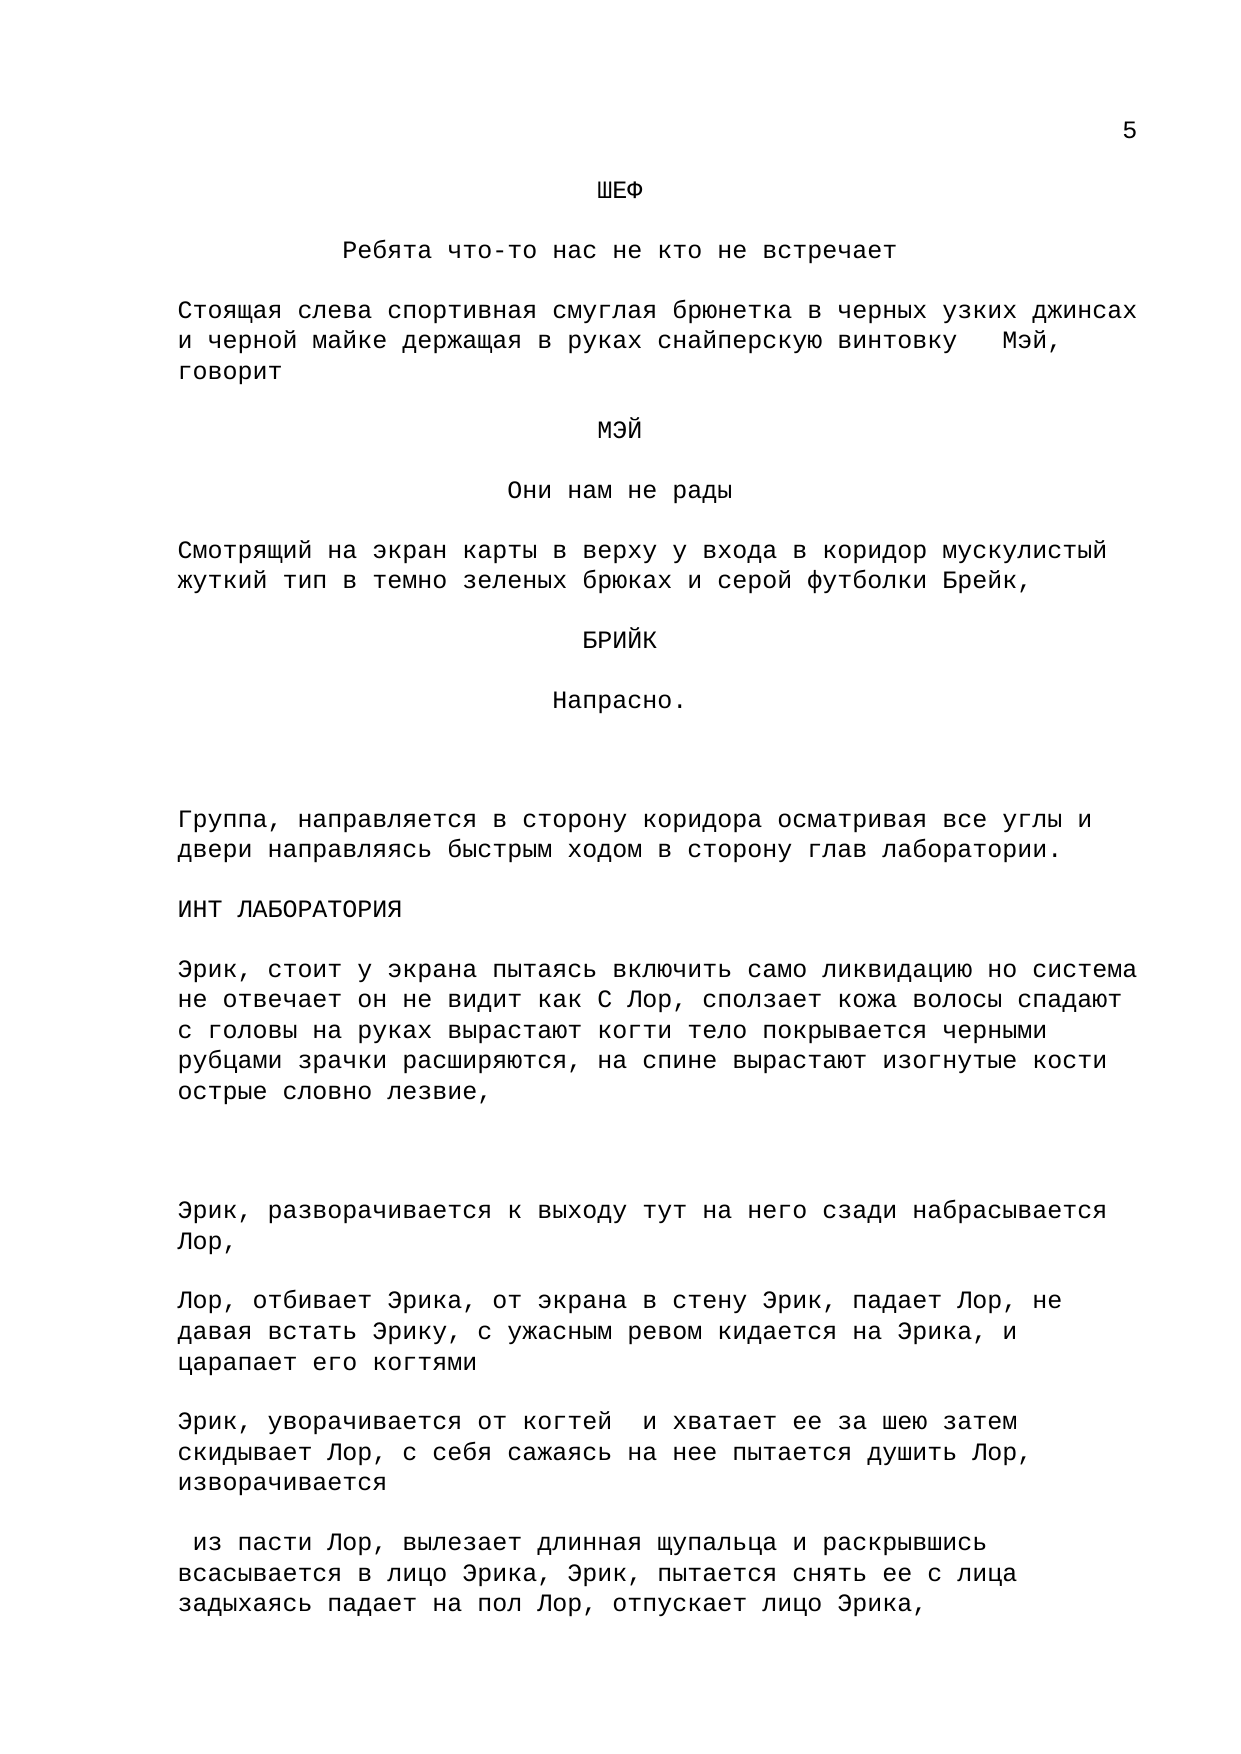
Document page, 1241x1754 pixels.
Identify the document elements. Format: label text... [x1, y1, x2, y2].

text Они нам не рады [177, 478, 1152, 506]
text ИНТ ЛАБОРАТОРИЯ [177, 897, 1152, 925]
text МЭЙ [177, 418, 1152, 446]
text БРИЙК [177, 627, 1152, 656]
text Напрасно. [177, 687, 1152, 716]
text Смотрящий на экран карты в верху у входа в коридор мускулистый жуткий тип в темно зеленых брюках и серой футболки Брейк, [177, 537, 1152, 596]
text Эрик, уворачивается от когтей и хватает ее за шею затем скидывает Лор, с себя сажаясь на нее пытается душить Лор, изворачивается [177, 1409, 1152, 1498]
text из пасти Лор, вылезает длинная щупальца и раскрывшись всасывается в лицо Эрика, Эрик, пытается снять ее с лица задыхаясь падает на пол Лор, отпускает лицо Эрика, [177, 1529, 1152, 1619]
text Ребята что-то нас не кто не встречает [177, 237, 1152, 266]
text 5 [177, 118, 1152, 146]
text Стоящая слева спортивная смуглая брюнетка в черных узких джинсах и черной майке держащая в руках снайперскую винтовку Мэй, говорит [177, 297, 1152, 387]
text Группа, направляется в сторону коридора осматривая все углы и двери направляясь быстрым ходом в сторону глав лаборатории. [177, 807, 1152, 865]
text Лор, отбивает Эрика, от экрана в стену Эрик, падает Лор, не давая встать Эрику, с ужасным ревом кидается на Эрика, и царапает его когтями [177, 1288, 1152, 1377]
text Эрик, стоит у экрана пытаясь включить само ликвидацию но система не отвечает он не видит как С Лор, сползает кожа волосы спадают с головы на руках вырастают когти тело покрывается черными рубцами зрачки расширяются, на спине вырастают изогнутые кости острые словно лезвие, [177, 956, 1152, 1107]
text Эрик, разворачивается к выходу тут на него сзади набрасывается Лор, [177, 1198, 1152, 1257]
text ШЕФ [177, 178, 1152, 206]
